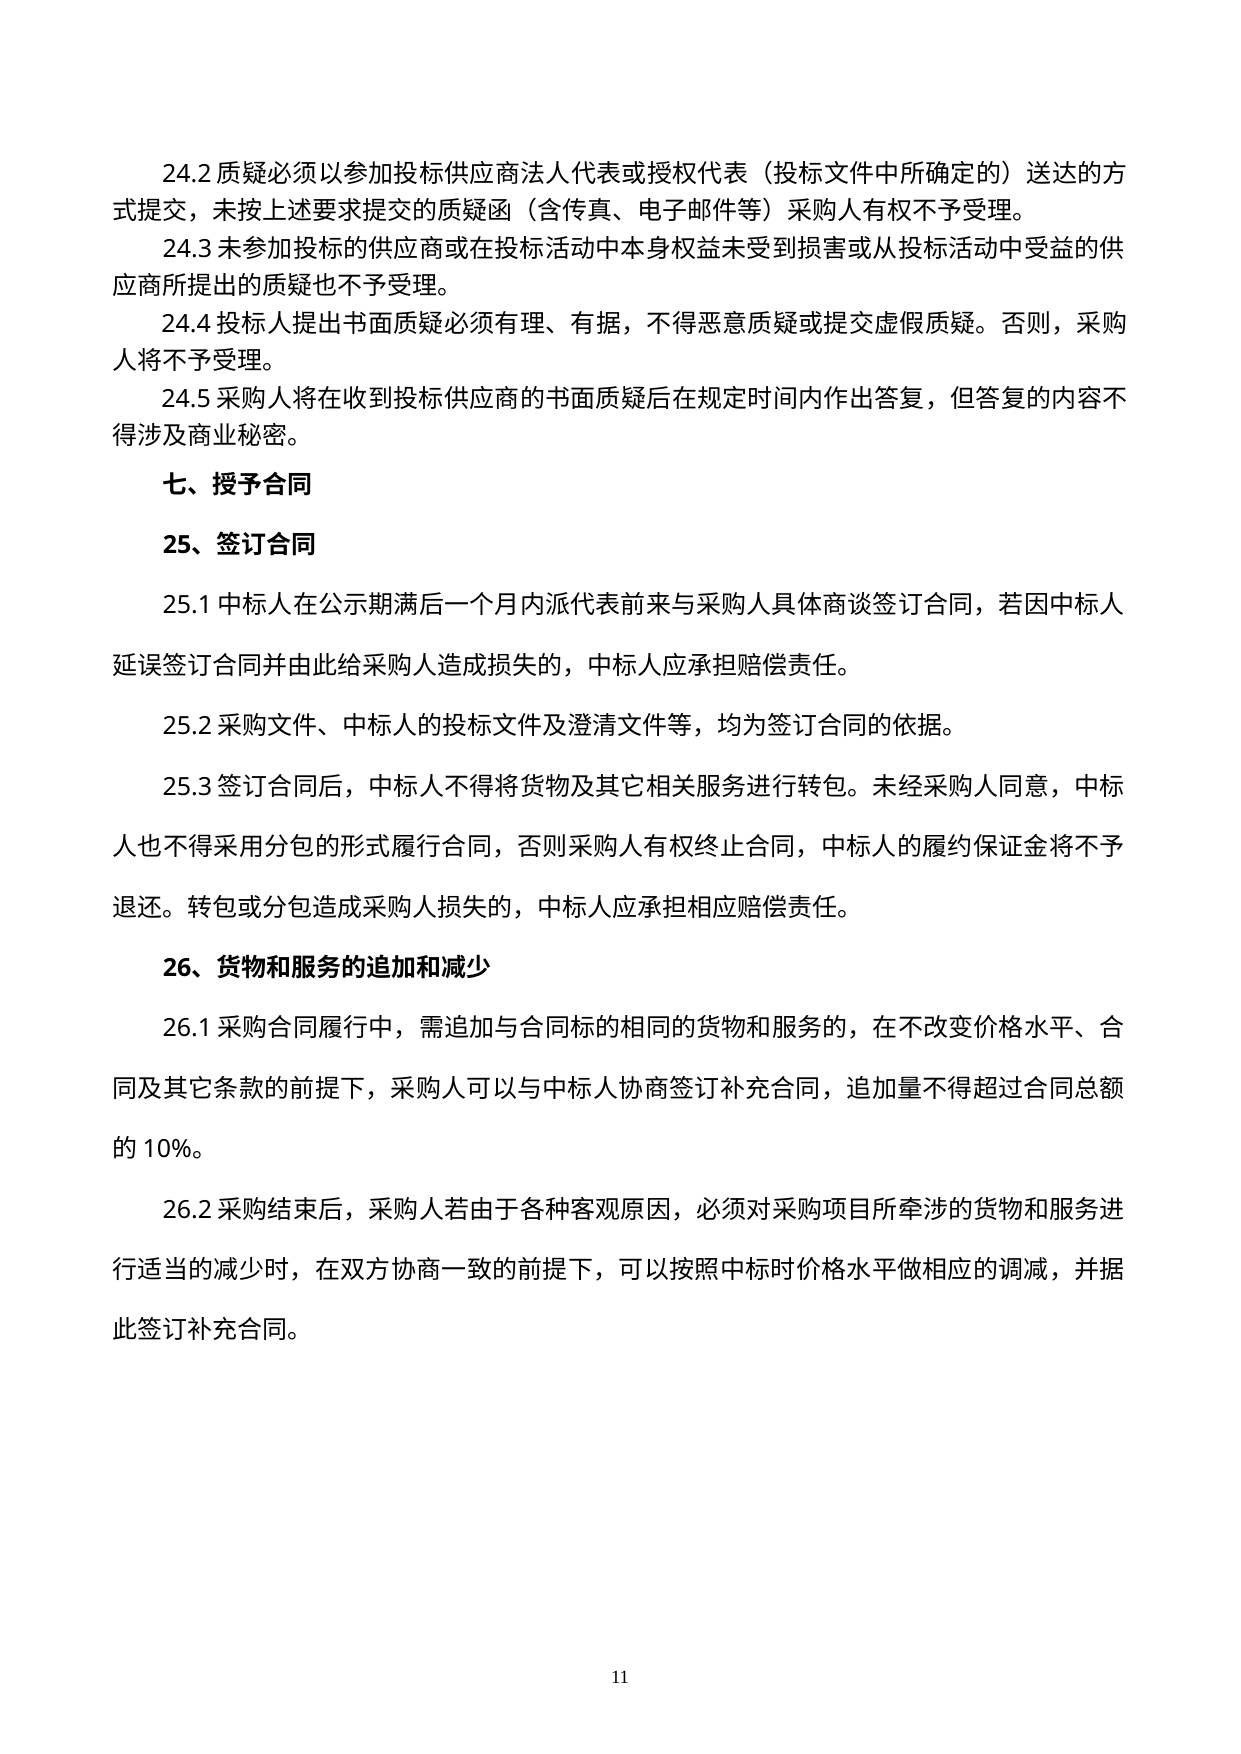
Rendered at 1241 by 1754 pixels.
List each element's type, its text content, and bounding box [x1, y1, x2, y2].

text 24.5采购人将在收到投标供应商的书面质疑后在规定时间内作出答复，但答复的内容不得涉及商业秘密。 [112, 377, 1128, 452]
text 25.2采购文件、中标人的投标文件及澄清文件等，均为签订合同的依据。 [112, 694, 1128, 754]
text 七、授予合同 [112, 452, 1128, 512]
text 25.1中标人在公示期满后一个月内派代表前来与采购人具体商谈签订合同，若因中标人延误签订合同并由此给采购人造成损失的，中标人应承担赔偿责任。 [112, 573, 1128, 694]
text 25.3签订合同后，中标人不得将货物及其它相关服务进行转包。未经采购人同意，中标人也不得采用分包的形式履行合同，否则采购人有权终止合同，中标人的履约保证金将不予退还。转包或分包造成采购人损失的，中标人应承担相应赔偿责任。 [112, 754, 1128, 935]
text 25、签订合同 [112, 512, 1128, 573]
text 24.2质疑必须以参加投标供应商法人代表或授权代表（投标文件中所确定的）送达的方式提交，未按上述要求提交的质疑函（含传真、电子邮件等）采购人有权不予受理。 [112, 152, 1128, 227]
text 26.1采购合同履行中，需追加与合同标的相同的货物和服务的，在不改变价格水平、合同及其它条款的前提下，采购人可以与中标人协商签订补充合同，追加量不得超过合同总额的10%。 [112, 996, 1128, 1177]
text 24.4投标人提出书面质疑必须有理、有据，不得恶意质疑或提交虚假质疑。否则，采购人将不予受理。 [112, 302, 1128, 377]
text 24.3未参加投标的供应商或在投标活动中本身权益未受到损害或从投标活动中受益的供应商所提出的质疑也不予受理。 [112, 227, 1128, 302]
text 26、货物和服务的追加和减少 [112, 935, 1128, 996]
text 26.2采购结束后，采购人若由于各种客观原因，必须对采购项目所牵涉的货物和服务进行适当的减少时，在双方协商一致的前提下，可以按照中标时价格水平做相应的调减，并据此签订补充合同。 [112, 1177, 1128, 1358]
